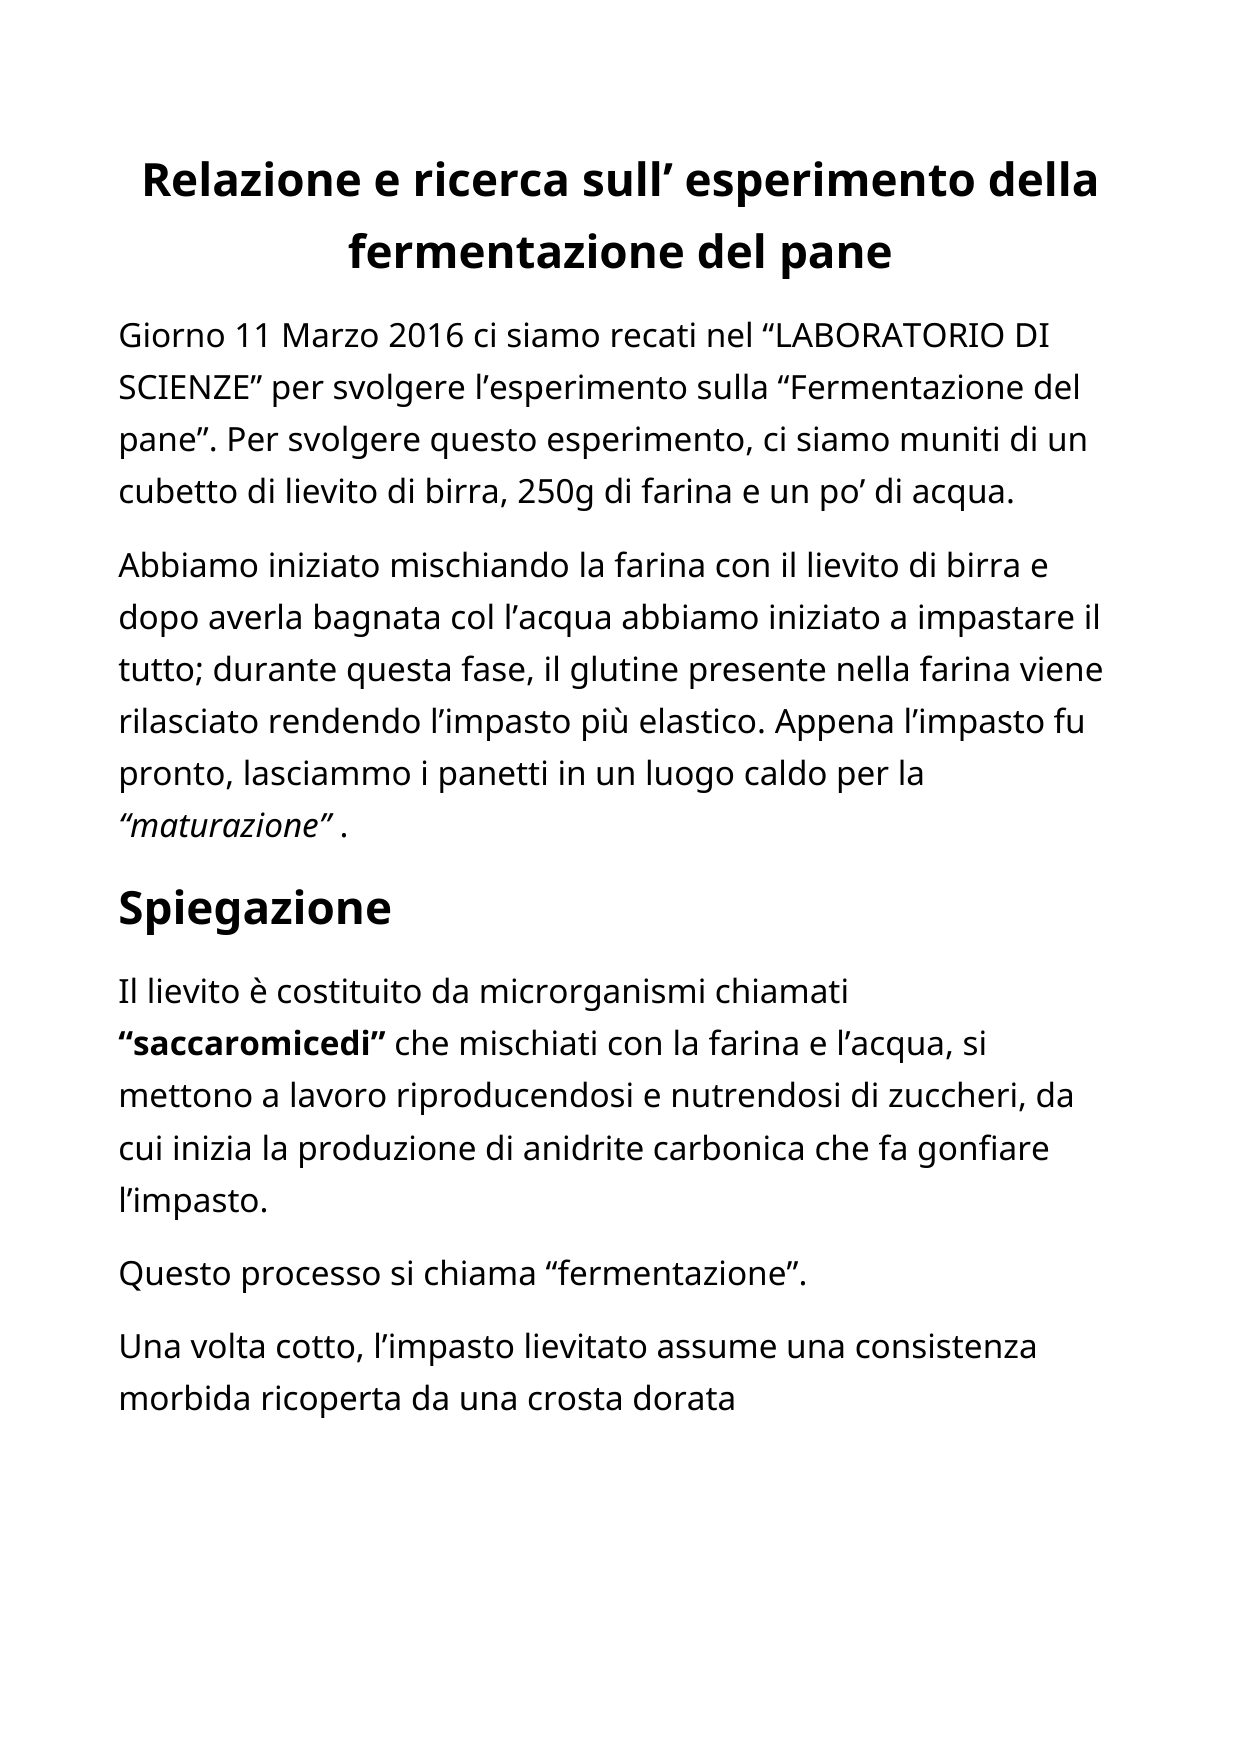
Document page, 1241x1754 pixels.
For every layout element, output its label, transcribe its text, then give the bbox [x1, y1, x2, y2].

text Il lievito è costituito da microrganismi chiamati “saccaromicedi” che mischiati con la farina e l’acqua, si mettono a lavoro riproducendosi e nutrendosi di zuccheri, da cui inizia la produzione di anidrite carbonica che fa gonfiare l’impasto. [118, 968, 1122, 1222]
text Relazione e ricerca sull’ esperimento della fermentazione del pane [118, 148, 1122, 282]
text Giorno 11 Marzo 2016 ci siamo recati nel “LABORATORIO DI SCIENZE” per svolgere l’esperimento sulla “Fermentazione del pane”. Per svolgere questo esperimento, ci siamo muniti di un cubetto di lievito di birra, 250g di farina e un po’ di acqua. [118, 312, 1122, 514]
text Una volta cotto, l’impasto lievitato assume una consistenza morbida ricoperta da una crosta dorata [118, 1323, 1122, 1420]
text Spiegazione [118, 875, 1122, 938]
text Questo processo si chiama “fermentazione”. [118, 1249, 1122, 1295]
text Abbiamo iniziato mischiando la farina con il lievito di birra e dopo averla bagnata col l’acqua abbiamo iniziato a impastare il tutto; durante questa fase, il glutine presente nella farina viene rilasciato rendendo l’impasto più elastico. Appena l’impasto fu pronto, lasciammo i panetti in un luogo caldo per la “maturazione” . [118, 541, 1122, 848]
